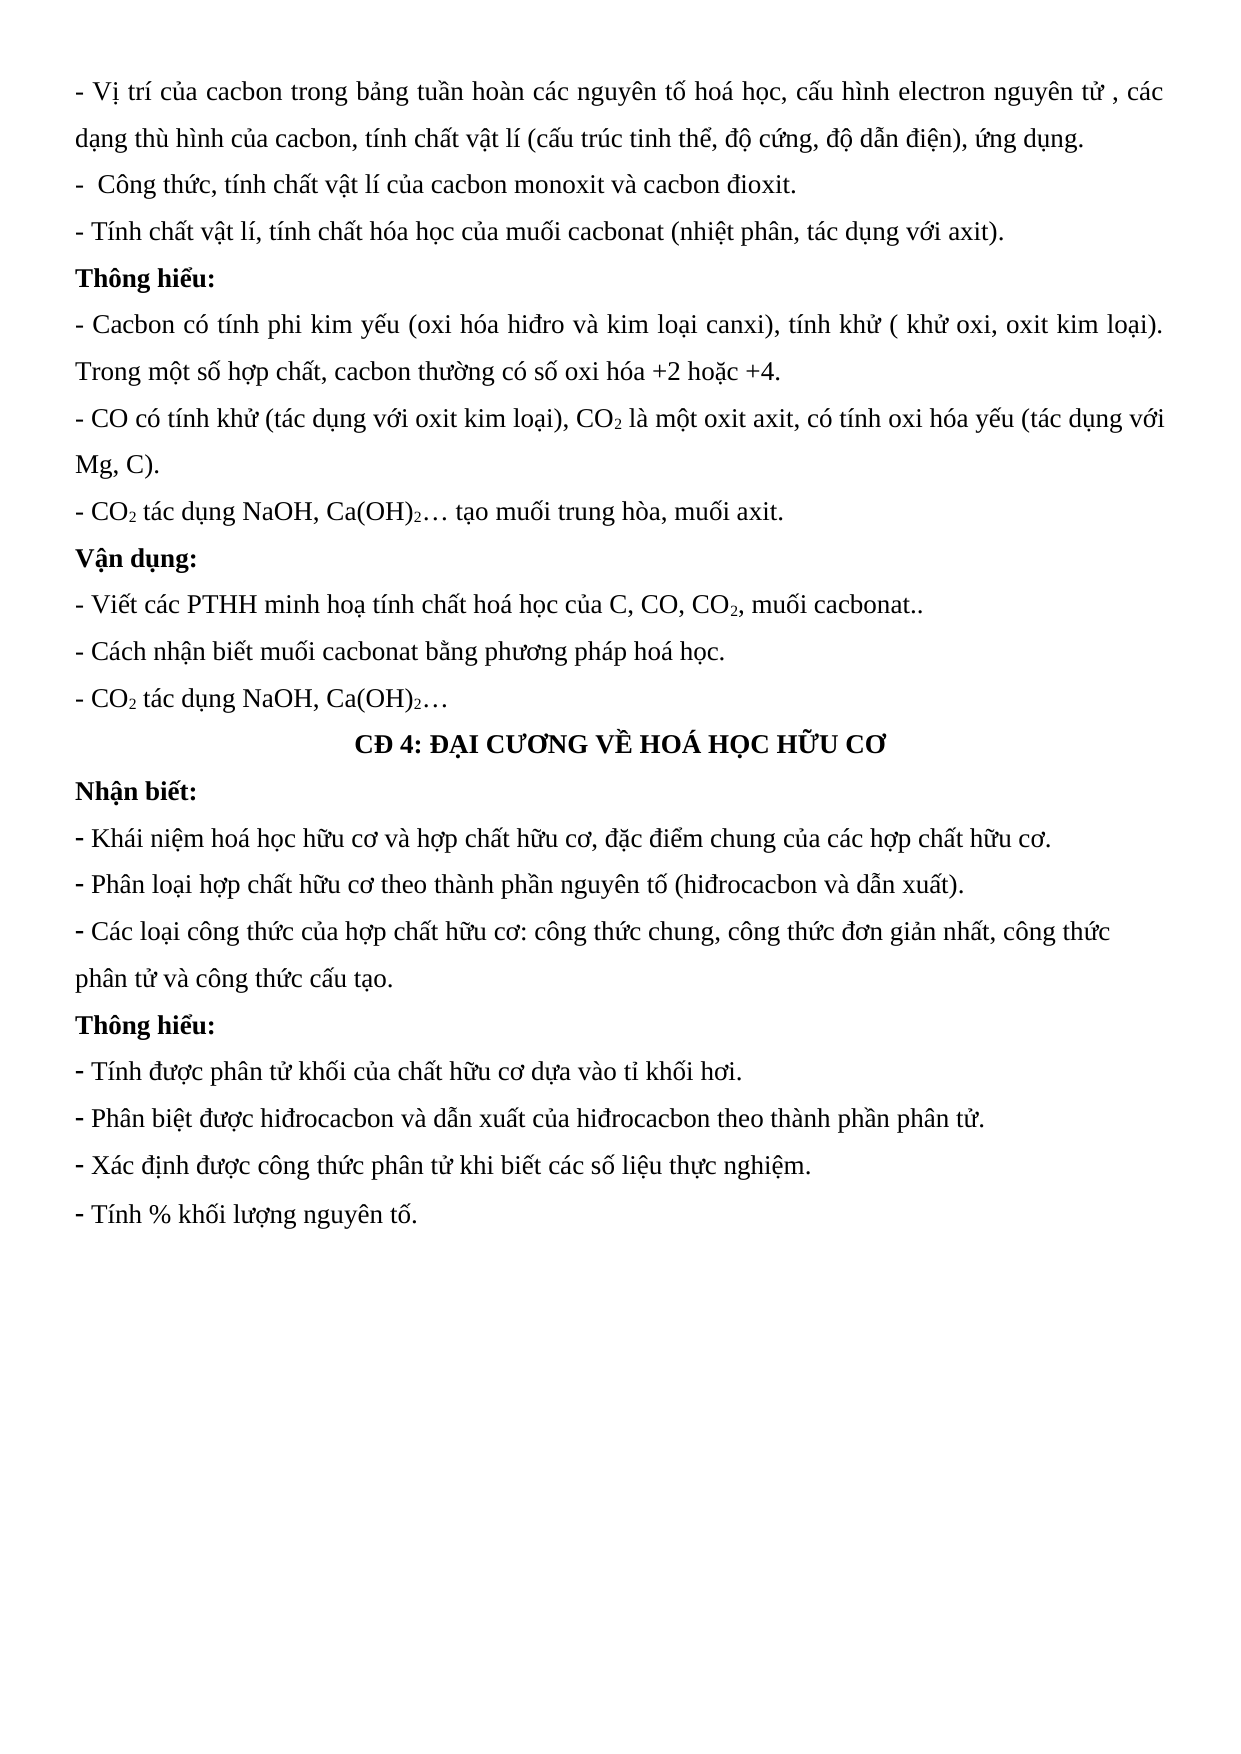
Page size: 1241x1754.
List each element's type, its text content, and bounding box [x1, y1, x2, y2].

text - Vị trí của cacbon trong bảng tuần hoàn các nguyên tố hoá học, cấu hình electron nguyên tử , các dạng thù hình của cacbon, tính chất vật lí (cấu trúc tinh thể, độ cứng, độ dẫn điện), ứng dụng. [75, 75, 1165, 153]
text - Viết các PTHH minh hoạ tính chất hoá học của C, CO, CO2, muối cacbonat.. [75, 588, 1165, 619]
text Phân loại hợp chất hữu cơ theo thành phần nguyên tố (hiđrocacbon và dẫn xuất). [75, 868, 1165, 900]
text Phân biệt được hiđrocacbon và dẫn xuất của hiđrocacbon theo thành phần phân tử. [75, 1102, 1165, 1134]
text Xác định được công thức phân tử khi biết các số liệu thực nghiệm. [75, 1149, 1165, 1181]
text Tính được phân tử khối của chất hữu cơ dựa vào tỉ khối hơi. [75, 1056, 1165, 1087]
text - CO2 tác dụng NaOH, Ca(OH)2… tạo muối trung hòa, muối axit. [75, 495, 1165, 526]
text - Tính chất vật lí, tính chất hóa học của muối cacbonat (nhiệt phân, tác dụng với axit). [75, 215, 1165, 246]
text Nhận biết: [75, 775, 1165, 806]
text - Cách nhận biết muối cacbonat bằng phương pháp hoá học. [75, 635, 1165, 666]
text - CO có tính khử (tác dụng với oxit kim loại), CO2 là một oxit axit, có tính oxi hóa yếu (tác dụng với Mg, C). [75, 402, 1165, 479]
text - Cacbon có tính phi kim yếu (oxi hóa hiđro và kim loại canxi), tính khử ( khử oxi, oxit kim loại). Trong một số hợp chất, cacbon thường có số oxi hóa +2 hoặc +4. [75, 308, 1165, 386]
text Thông hiểu: [75, 262, 1165, 293]
text - Công thức, tính chất vật lí của cacbon monoxit và cacbon đioxit. [75, 168, 1165, 199]
text - CO2 tác dụng NaOH, Ca(OH)2… [75, 682, 1165, 713]
text CĐ 4: ĐẠI CƯƠNG VỀ HOÁ HỌC HỮU CƠ [75, 728, 1165, 759]
text Vận dụng: [75, 542, 1165, 573]
text Các loại công thức của hợp chất hữu cơ: công thức chung, công thức đơn giản nhất, công thức phân tử và công thức cấu tạo. [75, 915, 1165, 993]
text Khái niệm hoá học hữu cơ và hợp chất hữu cơ, đặc điểm chung của các hợp chất hữu cơ. [75, 822, 1165, 853]
text Tính % khối lượng nguyên tố. [75, 1198, 1165, 1229]
text Thông hiểu: [75, 1009, 1165, 1040]
